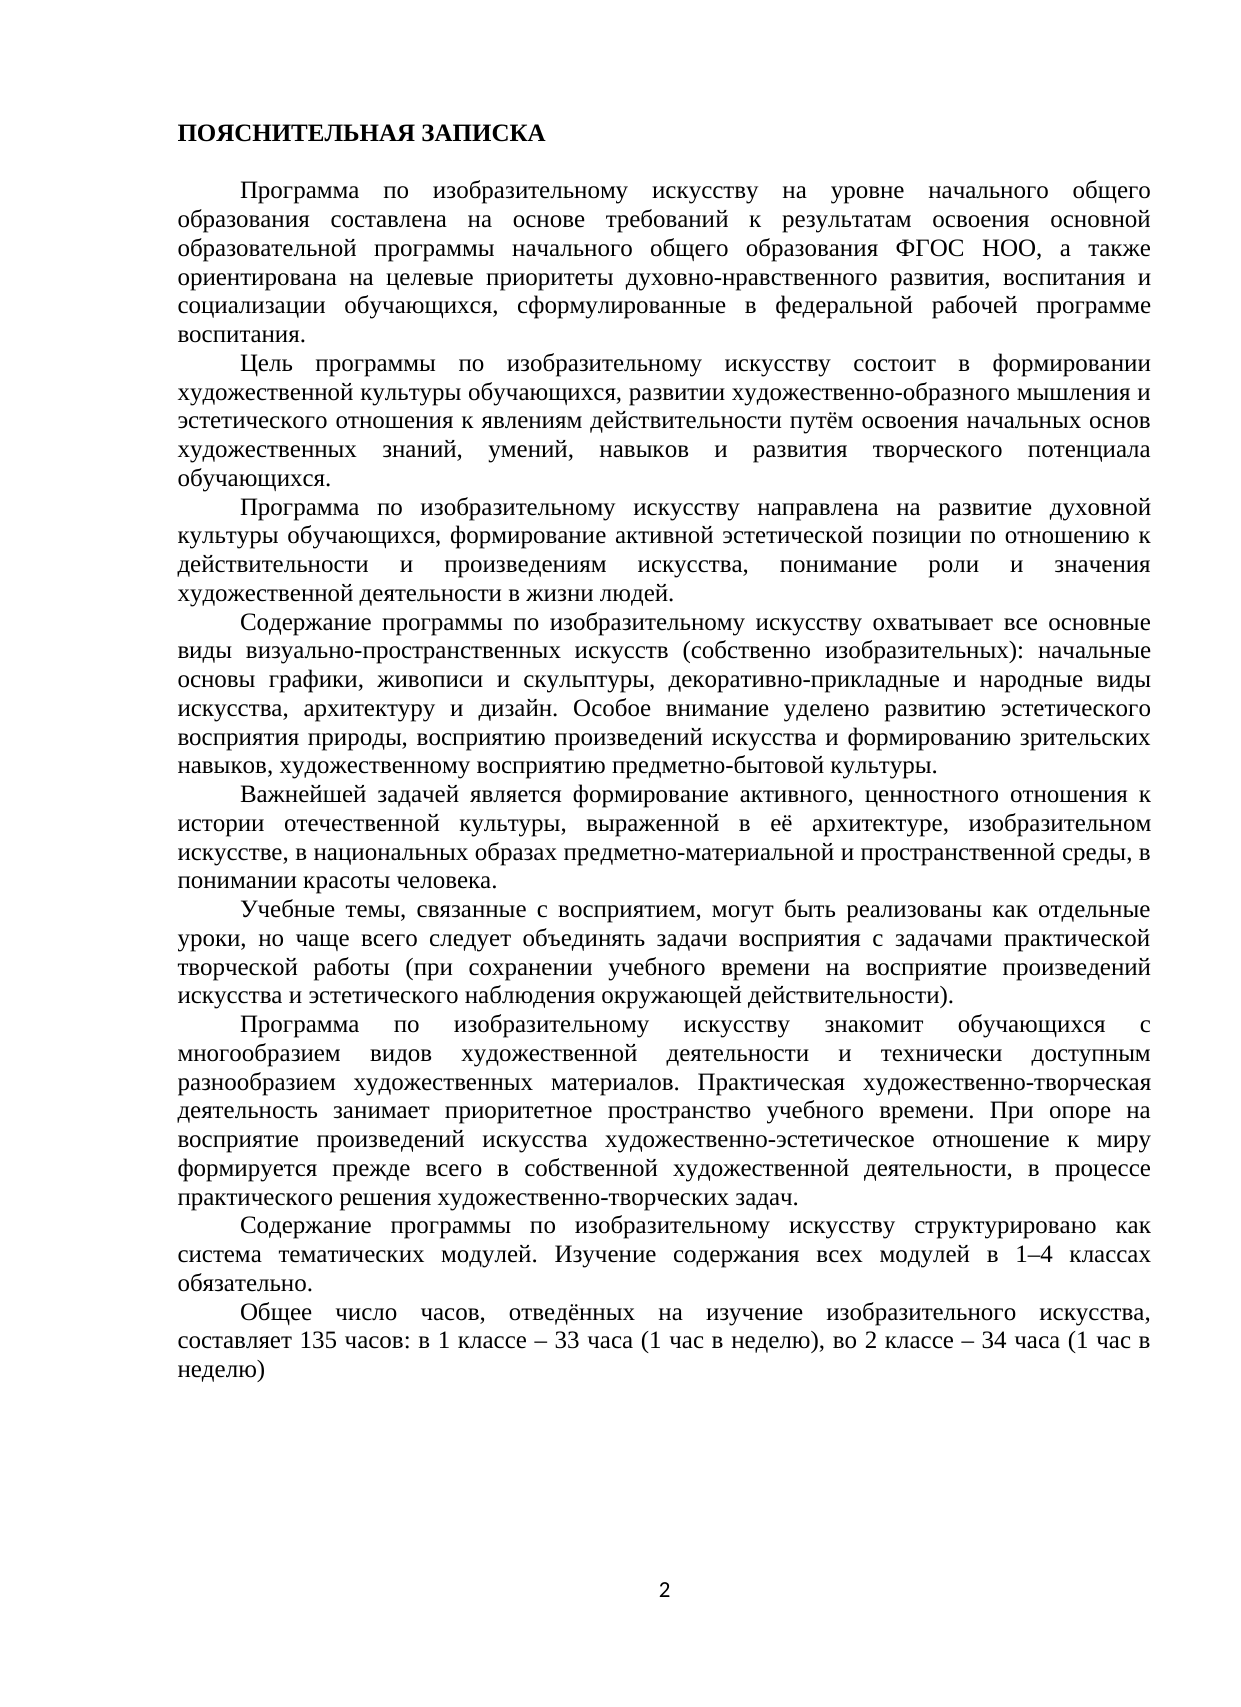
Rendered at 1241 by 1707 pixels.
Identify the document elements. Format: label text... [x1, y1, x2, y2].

text ПОЯСНИТЕЛЬНАЯ ЗАПИСКА [177, 118, 1152, 147]
text Цель программы по изобразительному искусству состоит в формировании художественной культуры обучающихся, развитии художественно-образного мышления и эстетического отношения к явлениям действительности путём освоения начальных основ художественных знаний, умений, навыков и развития творческого потенциала обучающихся. [177, 348, 1152, 492]
text Важнейшей задачей является формирование активного, ценностного отношения к истории отечественной культуры, выраженной в её архитектуре, изобразительном искусстве, в национальных образах предметно-материальной и пространственной среды, в понимании красоты человека. [177, 779, 1152, 894]
text Учебные темы, связанные с восприятием, могут быть реализованы как отдельные уроки, но чаще всего следует объединять задачи восприятия с задачами практической творческой работы (при сохранении учебного времени на восприятие произведений искусства и эстетического наблюдения окружающей действительности). [177, 894, 1152, 1009]
text Содержание программы по изобразительному искусству структурировано как система тематических модулей. Изучение содержания всех модулей в 1–4 классах обязательно. [177, 1211, 1152, 1297]
text Содержание программы по изобразительному искусству охватывает все основные виды визуально-пространственных искусств (собственно изобразительных): начальные основы графики, живописи и скульптуры, декоративно-прикладные и народные виды искусства, архитектуру и дизайн. Особое внимание уделено развитию эстетического восприятия природы, восприятию произведений искусства и формированию зрительских навыков, художественному восприятию предметно-бытовой культуры. [177, 607, 1152, 779]
text Программа по изобразительному искусству направлена на развитие духовной культуры обучающихся, формирование активной эстетической позиции по отношению к действительности и произведениям искусства, понимание роли и значения художественной деятельности в жизни людей. [177, 492, 1152, 607]
text Программа по изобразительному искусству знакомит обучающихся с многообразием видов художественной деятельности и технически доступным разнообразием художественных материалов. Практическая художественно-творческая деятельность занимает приоритетное пространство учебного времени. При опоре на восприятие произведений искусства художественно-эстетическое отношение к миру формируется прежде всего в собственной художественной деятельности, в процессе практического решения художественно-творческих задач. [177, 1009, 1152, 1211]
text ‌Общее число часов, отведённых на изучение изобразительного искусства, составляет 135 часов: в 1 классе – 33 часа (1 час в неделю), во 2 классе – 34 часа (1 час в неделю) [177, 1297, 1152, 1383]
text Программа по изобразительному искусству на уровне начального общего образования составлена на основе требований к результатам освоения основной образовательной программы начального общего образования ФГОС НОО, а также ориентирована на целевые приоритеты духовно-нравственного развития, воспитания и социализации обучающихся, сформулированные в федеральной рабочей программе воспитания. [177, 176, 1152, 348]
